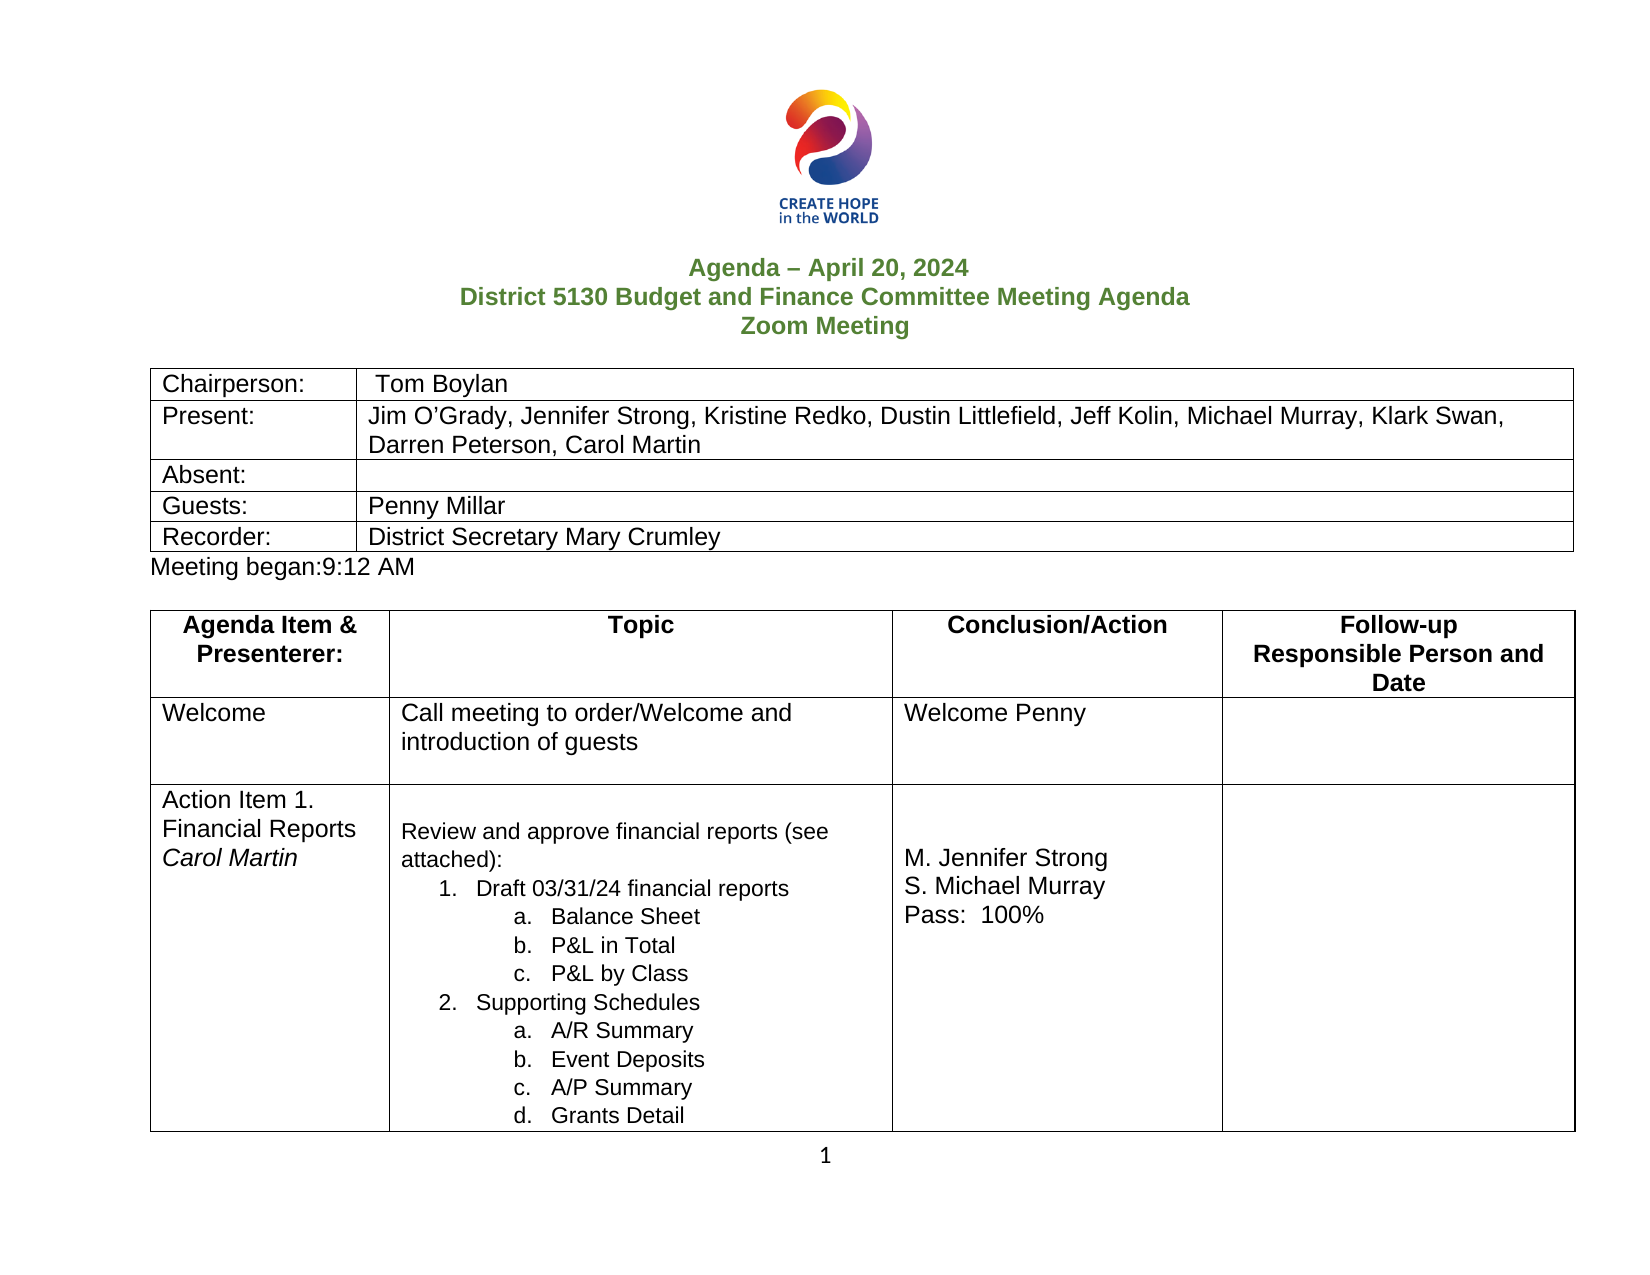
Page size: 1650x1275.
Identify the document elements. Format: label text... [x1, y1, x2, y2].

table_cell Welcome Penny [893, 698, 1222, 784]
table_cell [893, 785, 1222, 1131]
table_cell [151, 785, 389, 1131]
table_cell Welcome [151, 698, 389, 784]
table_cell [1223, 785, 1574, 1131]
table_header Conclusion/Action [893, 611, 1222, 697]
table_cell Penny Millar [357, 492, 1573, 521]
table_header Chairperson: [151, 369, 356, 400]
table_cell Recorder: [151, 522, 356, 551]
table_header Follow-up Responsible Person and Date [1223, 611, 1574, 697]
table_header Tom Boylan [357, 369, 1573, 400]
table_cell Jim O’Grady, Jennifer Strong, Kristine Redko, Dustin Littlefield, Jeff Kolin, Michael Murray, Klark Swan, Darren Peterson, Carol Martin [357, 401, 1573, 459]
table_cell Guests: [151, 492, 356, 521]
text Meeting began:9:12 AM [150, 552, 1500, 581]
table_cell Absent: [151, 460, 356, 491]
picture [743, 73, 907, 254]
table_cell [390, 785, 892, 1131]
text Zoom Meeting [150, 311, 1500, 339]
text District 5130 Budget and Finance Committee Meeting Agenda [150, 282, 1500, 311]
table_header Topic [390, 611, 892, 697]
table_header Agenda Item & Presenterer: [151, 611, 389, 697]
table_cell Call meeting to order/Welcome and introduction of guests [390, 698, 892, 784]
table_cell [357, 460, 1573, 491]
table_cell Present: [151, 401, 356, 459]
text Agenda – April 20, 2024 [150, 253, 1500, 282]
table_cell [1223, 698, 1574, 784]
table_cell District Secretary Mary Crumley [357, 522, 1573, 551]
